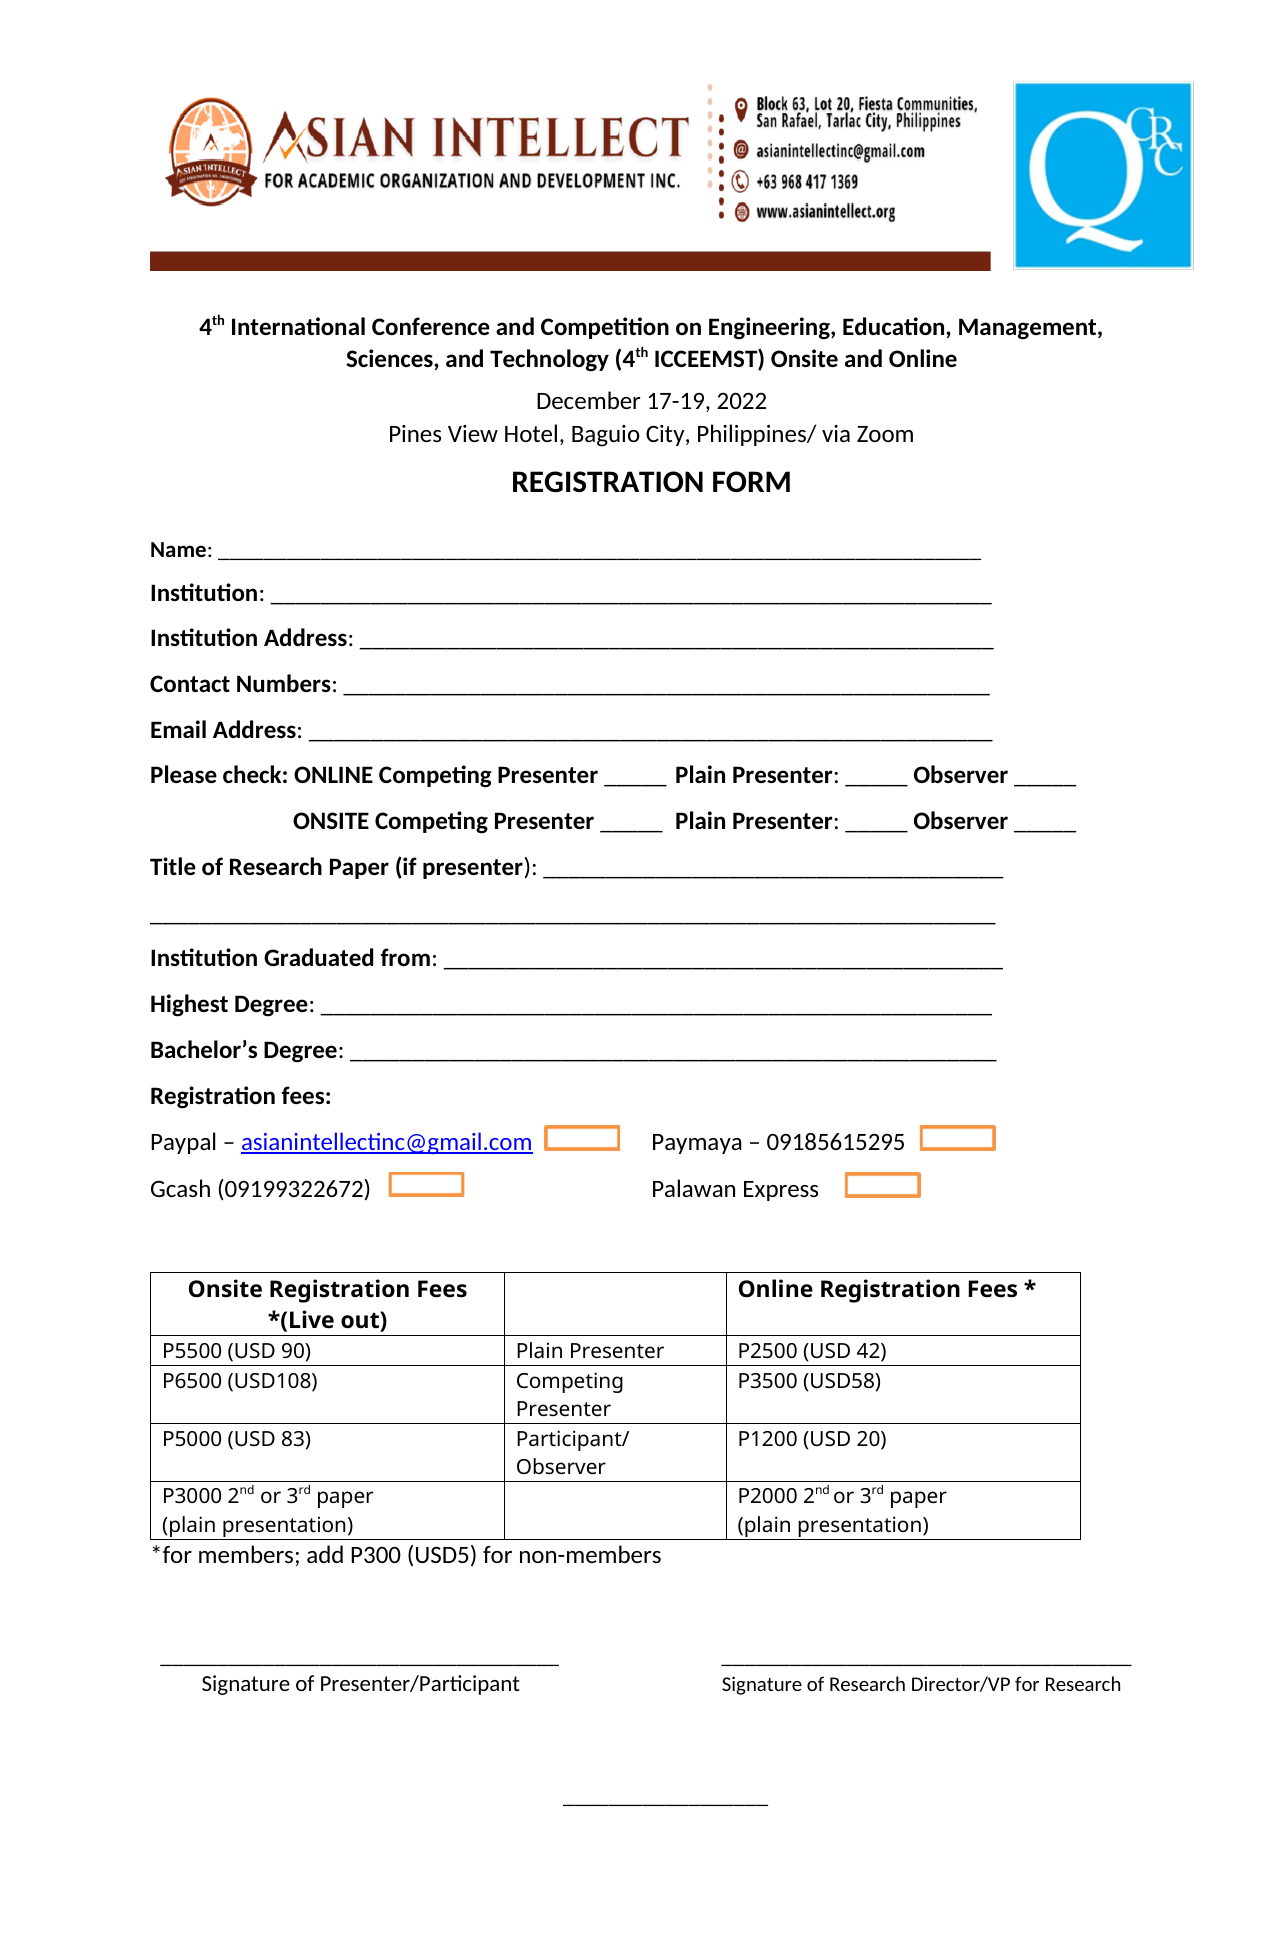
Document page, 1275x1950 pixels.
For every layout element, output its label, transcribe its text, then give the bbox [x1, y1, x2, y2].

table_header Online Registration Fees * [727, 1273, 1080, 1335]
table_cell Participant/Observer [505, 1424, 726, 1481]
text Please check: ONLINE Competing Presenter _____ Plain Presenter: _____ Observer _____ [150, 760, 1209, 790]
table_cell P3000 2nd or 3rd paper (plain presentation) [151, 1482, 504, 1538]
table_cell P6500 (USD108) [151, 1366, 504, 1423]
text Contact Numbers: ____________________________________________________ [150, 668, 1209, 699]
text Sciences, and Technology (4th ICCEEMST) Onsite and Online [94, 344, 1209, 374]
text Pines View Hotel, Baguio City, Philippines/ via Zoom [94, 418, 1209, 448]
text Registration fees: [150, 1080, 1209, 1110]
table_cell P5000 (USD 83) [151, 1424, 504, 1481]
text Name: ___________________________________________________________________ [150, 535, 1209, 563]
table_header [505, 1273, 726, 1335]
table_cell Plain Presenter [505, 1336, 726, 1365]
table_cell P5500 (USD 90) [151, 1336, 504, 1365]
text Institution Graduated from: _____________________________________________ [150, 943, 1209, 973]
text Highest Degree: ______________________________________________________ [150, 988, 1209, 1019]
text ___________________________________ ____________________________________ [150, 1641, 1181, 1669]
text Gcash (09199322672) Palawan Express [150, 1172, 1209, 1203]
text Institution Address: ___________________________________________________ [150, 622, 1209, 653]
table_cell P2500 (USD 42) [727, 1336, 1080, 1365]
text REGISTRATION FORM [94, 462, 1209, 501]
table_cell Competing Presenter [505, 1366, 726, 1423]
text Signature of Presenter/Participant Signature of Research Director/VP for Research [150, 1669, 1181, 1725]
text *for members; add P300 (USD5) for non-members [150, 1539, 1209, 1570]
text Email Address: _______________________________________________________ [150, 714, 1209, 744]
text Paypal – asianintellectinc@gmail.com Paymaya – 09185615295 [150, 1126, 1209, 1157]
picture [150, 0, 1275, 418]
table_cell P2000 2nd or 3rd paper (plain presentation) [727, 1482, 1080, 1538]
text December 17-19, 2022 [94, 385, 1209, 416]
text 4th International Conference and Competition on Engineering, Education, Management, [94, 311, 1209, 342]
table_header Onsite Registration Fees *(Live out) [151, 1273, 504, 1335]
table_cell [505, 1482, 726, 1538]
picture [544, 1125, 621, 1151]
text ONSITE Competing Presenter _____ Plain Presenter: _____ Observer _____ [225, 805, 1209, 836]
table_cell P1200 (USD 20) [727, 1424, 1080, 1481]
text Title of Research Paper (if presenter): _____________________________________ [150, 851, 1209, 882]
table_cell P3500 (USD58) [727, 1366, 1080, 1423]
text Bachelor’s Degree: ____________________________________________________ [150, 1034, 1209, 1064]
text __________________ [150, 1781, 1181, 1809]
picture [388, 1172, 465, 1197]
text Institution: __________________________________________________________ [150, 577, 1209, 607]
text ____________________________________________________________________ [150, 897, 1209, 927]
